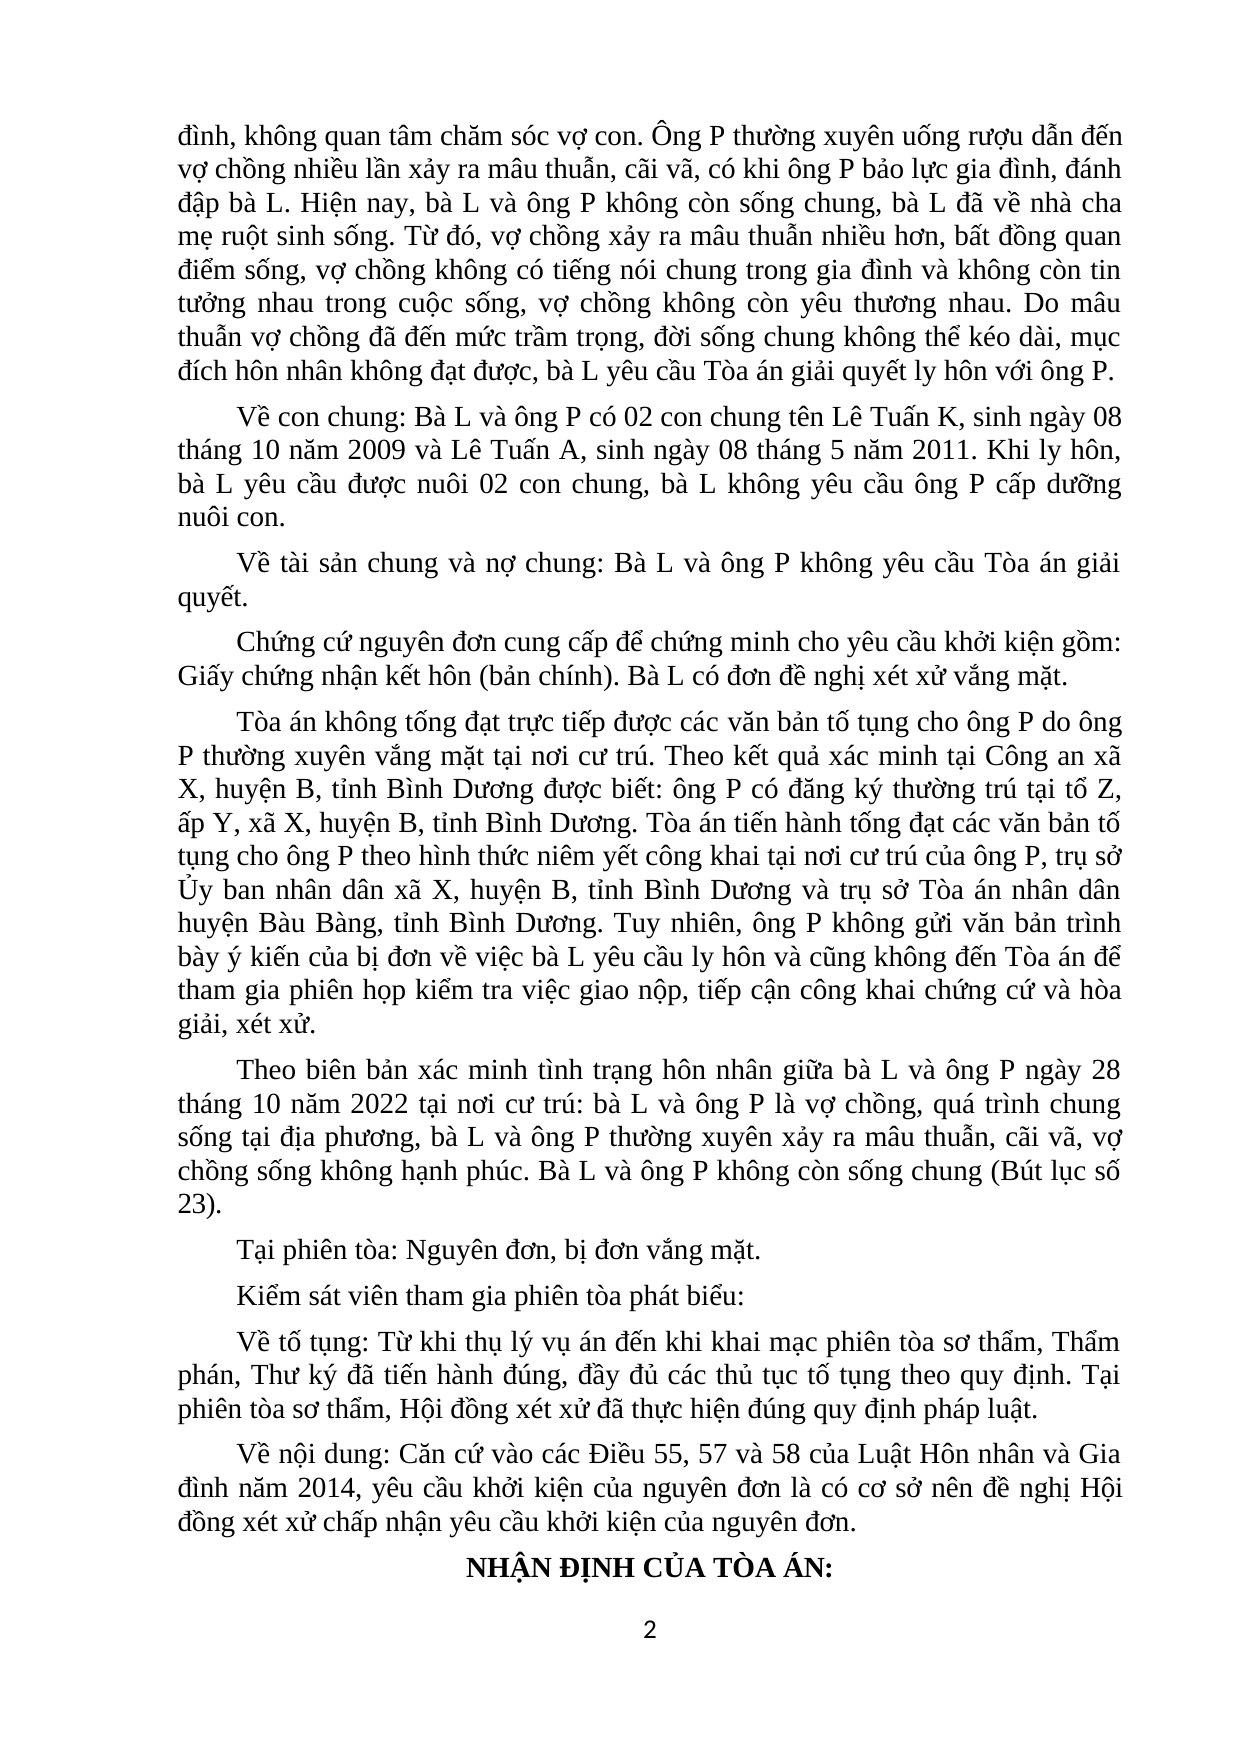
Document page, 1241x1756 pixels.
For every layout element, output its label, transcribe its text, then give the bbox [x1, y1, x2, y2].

text Về tài sản chung và nợ chung: Bà L và ông P không yêu cầu Tòa án giải quyết. [177, 546, 1122, 613]
text Chứng cứ nguyên đơn cung cấp để chứng minh cho yêu cầu khởi kiện gồm: Giấy chứng nhận kết hôn (bản chính). Bà L có đơn đề nghị xét xử vắng mặt. [177, 624, 1122, 692]
text Về nội dung: Căn cứ vào các Điều 55, 57 và 58 của Luật Hôn nhân và Gia đình năm 2014, yêu cầu khởi kiện của nguyên đơn là có cơ sở nên đề nghị Hội đồng xét xử chấp nhận yêu cầu khởi kiện của nguyên đơn. [177, 1437, 1123, 1537]
text Về con chung: Bà L và ông P có 02 con chung tên Lê Tuấn K, sinh ngày 08 tháng 10 năm 2009 và Lê Tuấn A, sinh ngày 08 tháng 5 năm 2011. Khi ly hôn, bà L yêu cầu được nuôi 02 con chung, bà L không yêu cầu ông P cấp dưỡng nuôi con. [177, 399, 1123, 533]
text Tại phiên tòa: Nguyên đơn, bị đơn vắng mặt. Kiểm sát viên tham gia phiên tòa phát biểu: [236, 1232, 762, 1311]
text Tòa án không tống đạt trực tiếp được các văn bản tố tụng cho ông P do ông P thường xuyên vắng mặt tại nơi cư trú. Theo kết quả xác minh tại Công an xã X, huyện B, tỉnh Bình Dương được biết: ông P có đăng ký thường trú tại tổ Z, ấp Y, xã X, huyện B, tỉnh Bình Dương. Tòa án tiến hành tống đạt các văn bản tố tụng cho ông P theo hình thức niêm yết công khai tại nơi cư trú của ông P, trụ sở Ủy ban nhân dân xã X, huyện B, tỉnh Bình Dương và trụ sở Tòa án nhân dân huyện Bàu Bàng, tỉnh Bình Dương. Tuy nhiên, ông P không gửi văn bản trình bày ý kiến của bị đơn về việc bà L yêu cầu ly hôn và cũng không đến Tòa án để tham gia phiên họp kiểm tra việc giao nộp, tiếp cận công khai chứng cứ và hòa giải, xét xử. [177, 704, 1123, 1039]
text Theo biên bản xác minh tình trạng hôn nhân giữa bà L và ông P ngày 28 tháng 10 năm 2022 tại nơi cư trú: bà L và ông P là vợ chồng, quá trình chung sống tại địa phương, bà L và ông P thường xuyên xảy ra mâu thuẫn, cãi vã, vợ chồng sống không hạnh phúc. Bà L và ông P không còn sống chung (Bút lục số 23). [177, 1052, 1123, 1220]
text đình, không quan tâm chăm sóc vợ con. Ông P thường xuyên uống rượu dẫn đến vợ chồng nhiều lần xảy ra mâu thuẫn, cãi vã, có khi ông P bảo lực gia đình, đánh đập bà L. Hiện nay, bà L và ông P không còn sống chung, bà L đã về nhà cha mẹ ruột sinh sống. Từ đó, vợ chồng xảy ra mâu thuẫn nhiều hơn, bất đồng quan điểm sống, vợ chồng không có tiếng nói chung trong gia đình và không còn tin tưởng nhau trong cuộc sống, vợ chồng không còn yêu thương nhau. Do mâu thuẫn vợ chồng đã đến mức trầm trọng, đời sống chung không thể kéo dài, mục đích hôn nhân không đạt được, bà L yêu cầu Tòa án giải quyết ly hôn với ông P. [177, 118, 1123, 386]
text Về tố tụng: Từ khi thụ lý vụ án đến khi khai mạc phiên tòa sơ thẩm, Thẩm phán, Thư ký đã tiến hành đúng, đầy đủ các thủ tục tố tụng theo quy định. Tại phiên tòa sơ thẩm, Hội đồng xét xử đã thực hiện đúng quy định pháp luật. [177, 1324, 1123, 1424]
subtitle NHẬN ĐỊNH CỦA TÒA ÁN: [465, 1550, 835, 1583]
